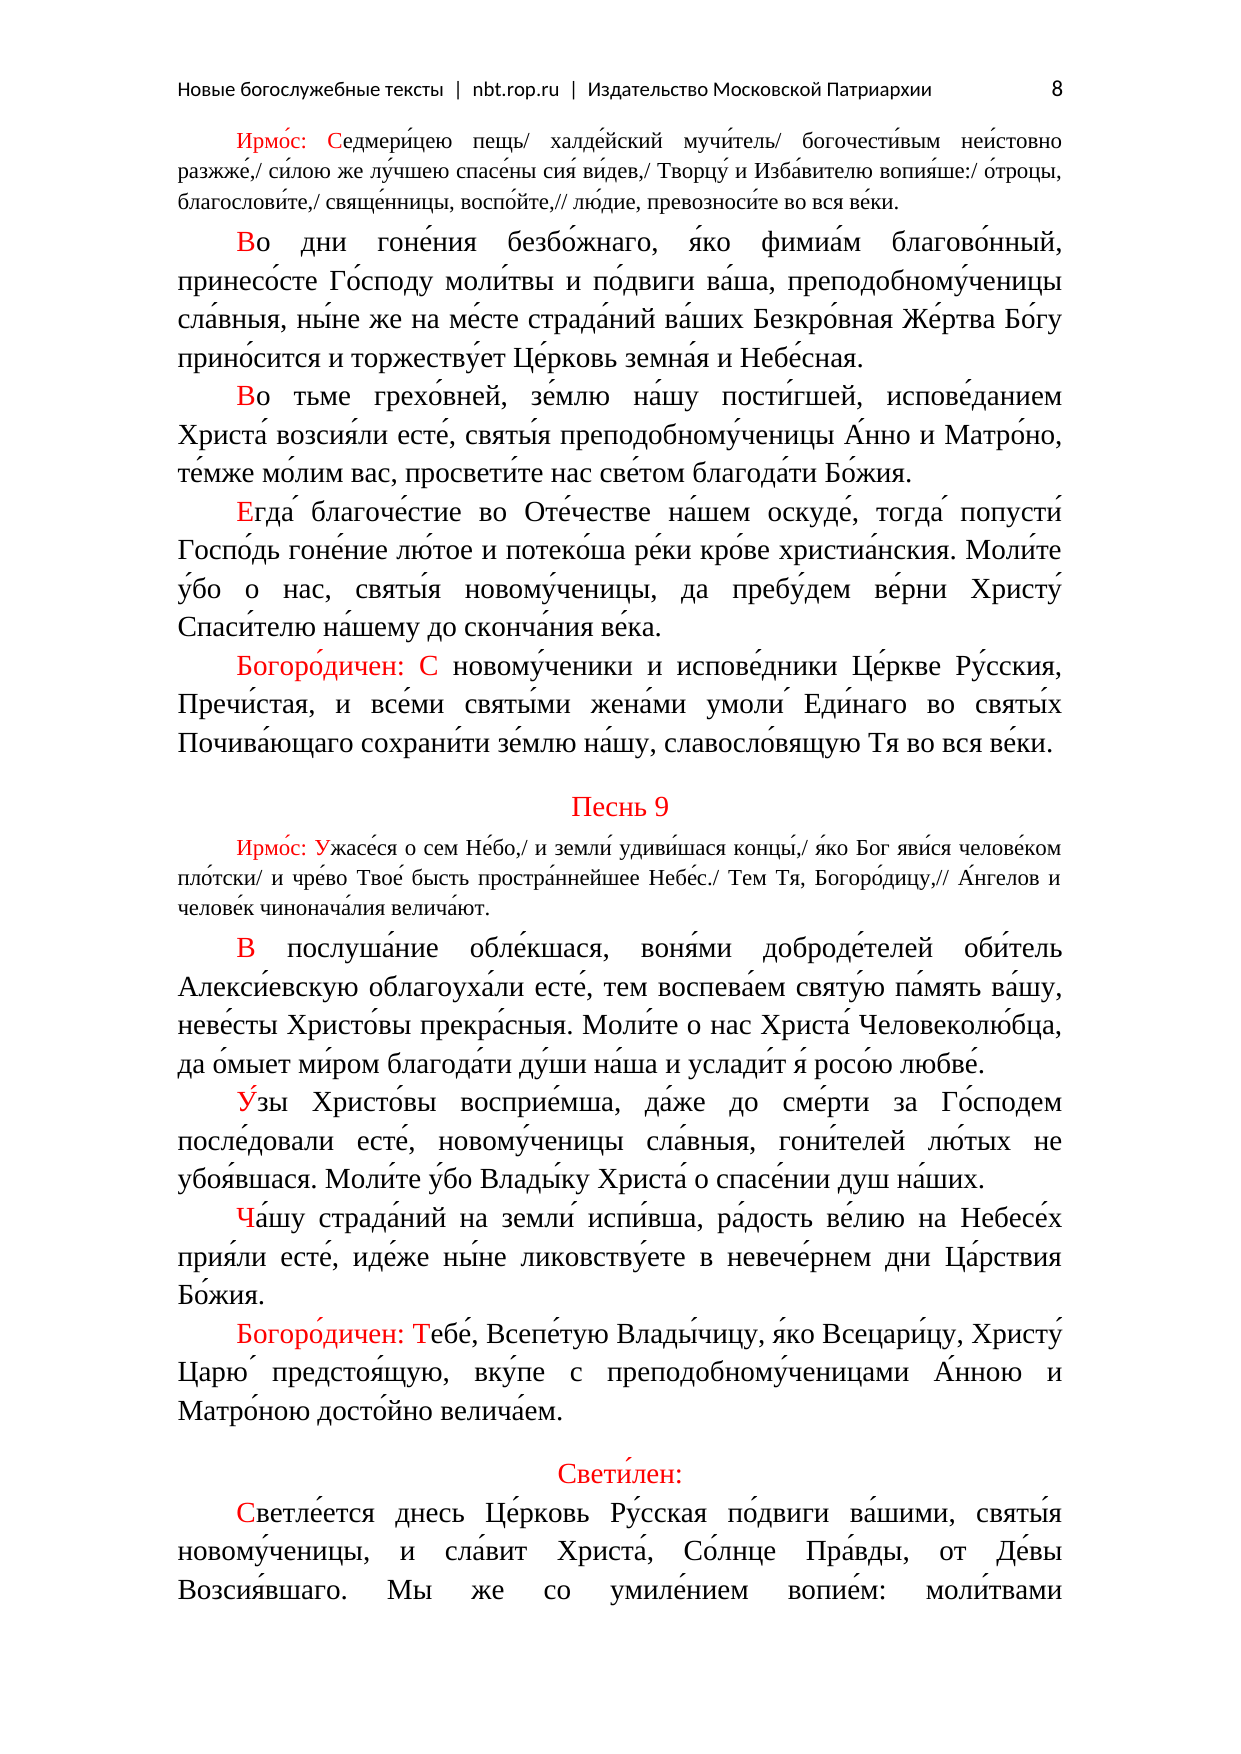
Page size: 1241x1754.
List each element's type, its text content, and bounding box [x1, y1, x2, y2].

text Во тьме грехо́вней, зе́млю на́шу пости́гшей, испове́данием Христа́ возсия́ли есте́, святы́я преподобному́ченицы А́нно и Матро́но, те́мже мо́лим вас, просвети́те нас све́том благода́ти Бо́жия. [177, 378, 1063, 489]
text Во дни гоне́ния безбо́жнаго, я́ко фимиа́м благово́нный, принесо́сте Го́споду моли́твы и по́двиги ва́ша, преподобному́ченицы сла́вныя, ны́не же на ме́сте страда́ний ва́ших Безкро́вная Же́ртва Бо́гу прино́сится и торжеству́ет Це́рковь земна́я и Небе́сная. [177, 224, 1063, 373]
text Ча́шу страда́ний на земли́ испи́вша, ра́дость ве́лию на Небесе́х прия́ли есте́, иде́же ны́не ликовству́ете в невече́рнем дни Ца́рствия Бо́жия. [177, 1200, 1063, 1311]
text Песнь 9 [177, 789, 1063, 822]
text Ирмо́с: Ужасе́ся о сем Не́бо,/ и земли́ удиви́шася концы́,/ я́ко Бог яви́ся челове́ком пло́тски/ и чре́во Твое́ бысть простра́ннейшее Небе́с./ Тем Тя, Богоро́дицу,// А́нгелов и челове́к чинонача́лия велича́ют. [177, 833, 1063, 920]
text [177, 1495, 1063, 1606]
text Ирмо́с: Седмери́цею пещь/ халде́йский мучи́тель/ богочести́вым неи́стовно разжже́,/ си́лою же лу́чшею спасе́ны сия́ ви́дев,/ Творцу́ и Изба́вителю вопия́ше:/ о́троцы, благослови́те,/ свяще́нницы, воспо́йте,// лю́дие, превозноси́те во вся ве́ки. [177, 127, 1063, 214]
text Богоро́дичен: Тебе́, Всепе́тую Влады́чицу, я́ко Всецари́цу, Христу́ Царю́ предстоя́щую, вку́пе с преподобному́ченицами А́нною и Матро́ною досто́йно велича́ем. [177, 1316, 1063, 1426]
text У́зы Христо́вы восприе́мша, да́же до сме́рти за Го́сподем после́довали есте́, новому́ченицы сла́вныя, гони́телей лю́тых не убоя́вшася. Моли́те у́бо Влады́ку Христа́ о спасе́нии душ на́ших. [177, 1084, 1063, 1195]
text Богоро́дичен: С новому́ченики и испове́дники Це́ркве Ру́сския, Пречи́стая, и все́ми святы́ми жена́ми умоли́ Еди́наго во святы́х Почива́ющаго сохрани́ти зе́млю на́шу, славосло́вящую Тя во вся ве́ки. [177, 648, 1063, 759]
text Свети́лен: [177, 1456, 1063, 1490]
text Егда́ благоче́стие во Оте́честве на́шем оскуде́, тогда́ попусти́ Госпо́дь гоне́ние лю́тое и потеко́ша ре́ки кро́ве христиа́нския. Моли́те у́бо о нас, святы́я новому́ченицы, да пребу́дем ве́рни Христу́ Спаси́телю на́шему до сконча́ния ве́ка. [177, 494, 1063, 643]
text В послуша́ние обле́кшася, воня́ми доброде́телей оби́тель Алекси́евскую облагоуха́ли есте́, тем воспева́ем святу́ю па́мять ва́шу, неве́сты Христо́вы прекра́сныя. Моли́те о нас Христа́ Человеколю́бца, да о́мыет ми́ром благода́ти ду́ши на́ша и услади́т я́ росо́ю любве́. [177, 930, 1063, 1079]
